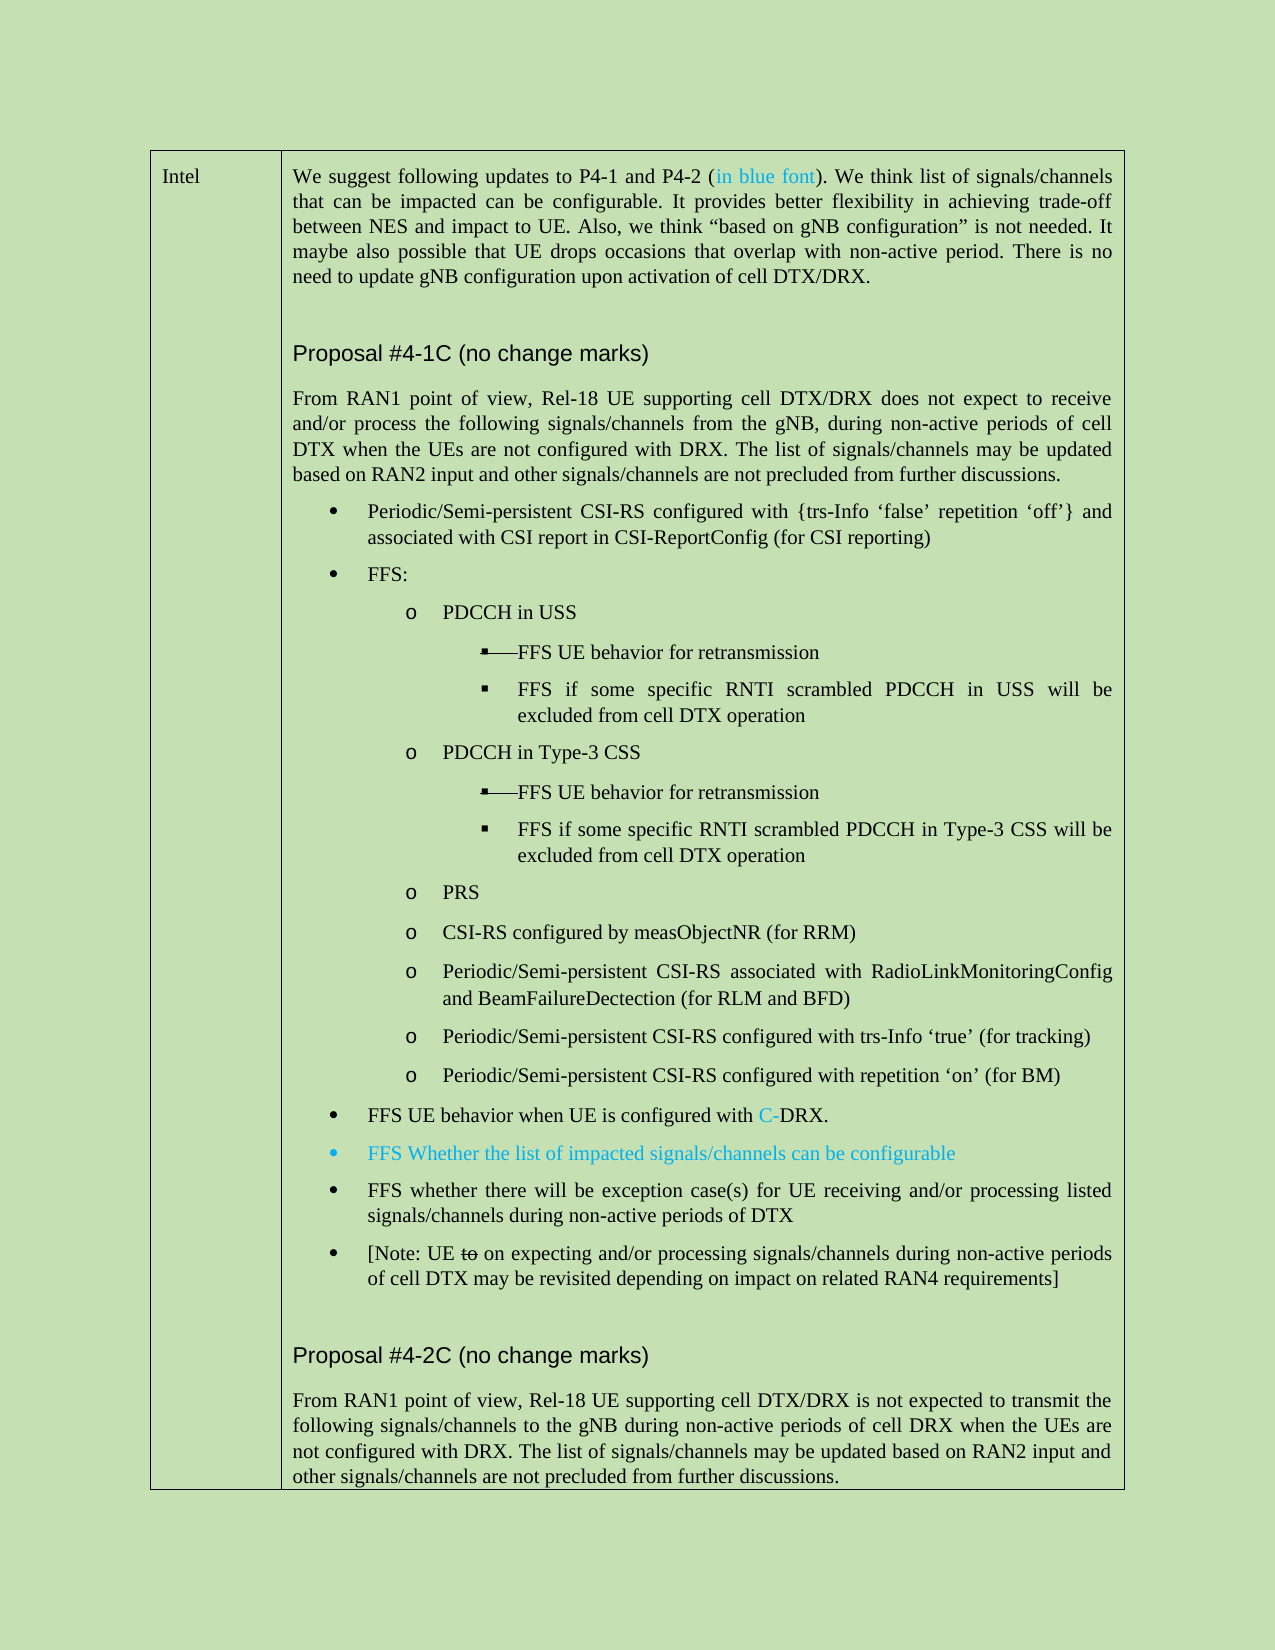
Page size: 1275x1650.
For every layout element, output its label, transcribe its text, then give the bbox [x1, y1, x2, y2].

table_cell Intel [151, 151, 281, 1489]
picture [724, 1148, 729, 1158]
picture [707, 1146, 713, 1160]
picture [752, 1150, 758, 1158]
picture [454, 1148, 459, 1158]
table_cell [282, 151, 1124, 1489]
